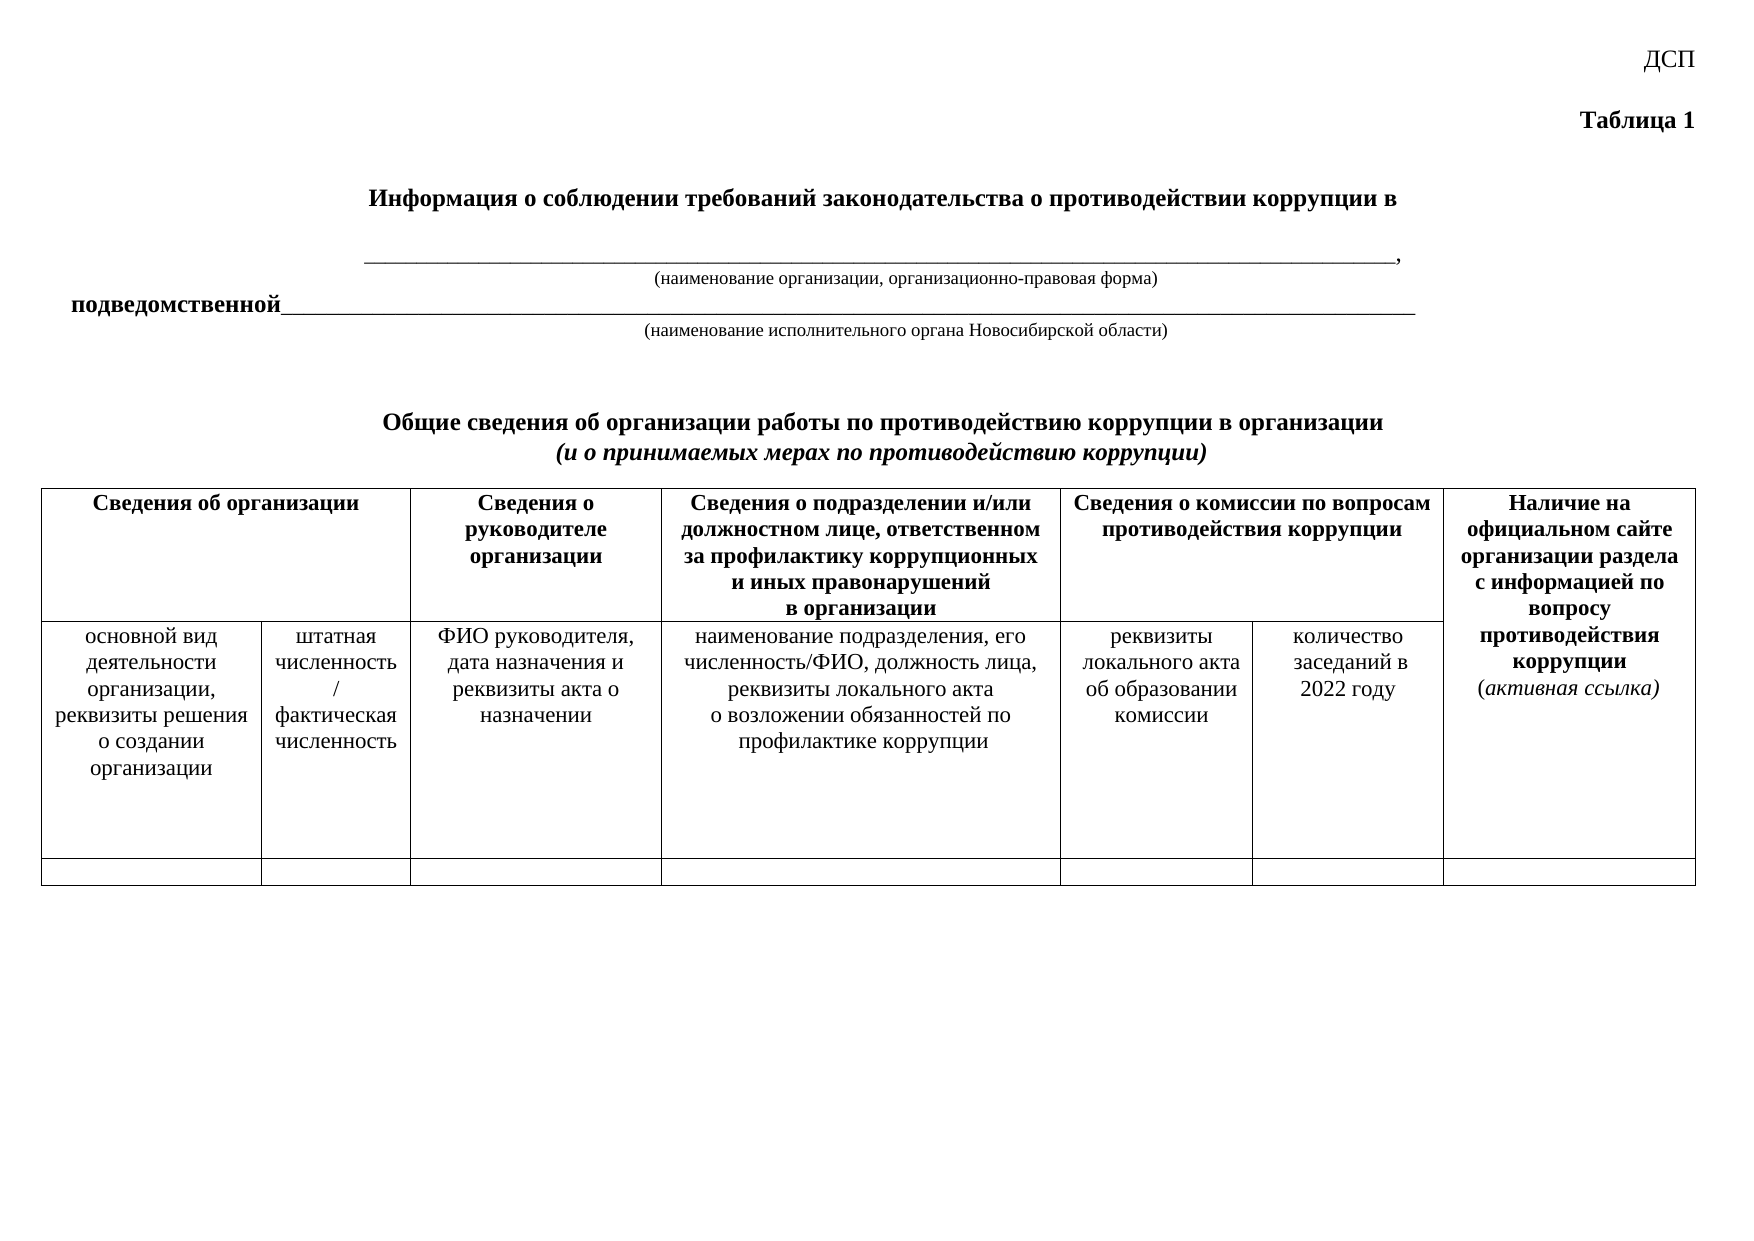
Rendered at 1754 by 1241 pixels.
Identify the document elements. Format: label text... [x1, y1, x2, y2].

text ДСП [71, 44, 1695, 73]
text Общие сведения об организации работы по противодействию коррупции в организации [71, 407, 1695, 436]
table_cell реквизиты локального акта об образовании комиссии [1061, 622, 1252, 858]
table_cell количество заседаний в 2022 году [1253, 622, 1443, 858]
table_cell основной вид деятельности организации, реквизиты решения о создании организации [42, 622, 261, 858]
table_header Сведения об организации [42, 489, 410, 621]
table_header Сведения о руководителе организации [411, 489, 661, 621]
table_header Сведения о комиссии по вопросам противодействия коррупции [1061, 489, 1443, 621]
text подведомственной___________________________________________________________________________________________________ [71, 289, 1695, 318]
table_cell [411, 859, 661, 885]
table_cell [42, 859, 261, 885]
text (наименование исполнительного органа Новосибирской области) [71, 319, 1695, 341]
text (и о принимаемых мерах по противодействию коррупции) [71, 437, 1695, 466]
table_cell штатная численность/ фактическая численность [262, 622, 410, 858]
text Таблица 1 [71, 105, 1695, 134]
table_cell наименование подразделения, его численность/ФИО, должность лица, реквизиты локального акта о возложении обязанностей по профилактике коррупции [662, 622, 1060, 858]
table_cell [1444, 859, 1695, 885]
table_cell [1061, 859, 1252, 885]
table_cell [262, 859, 410, 885]
table_header Наличие на официальном сайте организации раздела с информацией по вопросу противодействия коррупции (активная ссылка) [1444, 489, 1695, 858]
text ___________________________________________________________________________________________________, [71, 238, 1695, 267]
table_cell ФИО руководителя, дата назначения и реквизиты акта о назначении [411, 622, 661, 858]
table_cell [1253, 859, 1443, 885]
table_cell [662, 859, 1060, 885]
text (наименование организации, организационно-правовая форма) [71, 267, 1695, 289]
table_header Сведения о подразделении и/или должностном лице, ответственном за профилактику коррупционных и иных правонарушений в организации [662, 489, 1060, 621]
text Информация о соблюдении требований законодательства о противодействии коррупции в [71, 183, 1695, 211]
